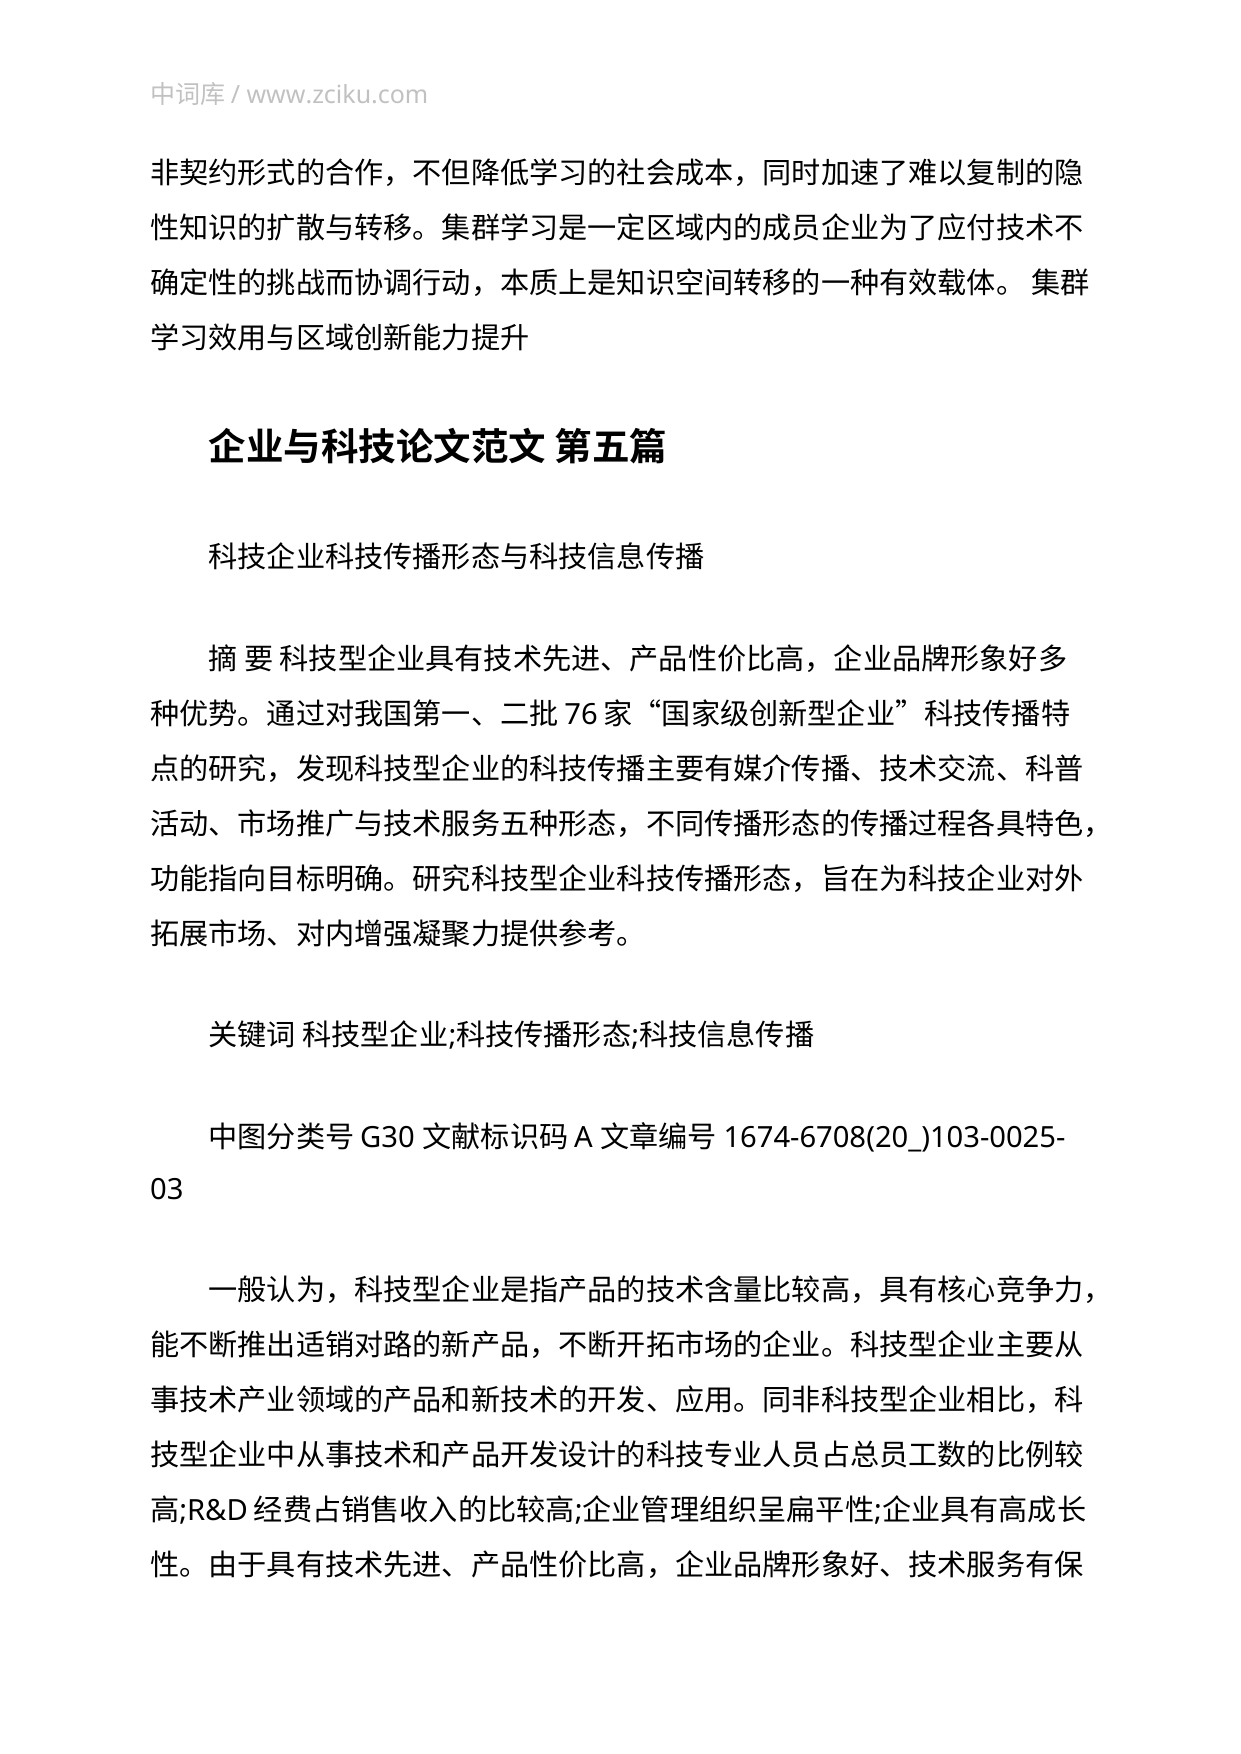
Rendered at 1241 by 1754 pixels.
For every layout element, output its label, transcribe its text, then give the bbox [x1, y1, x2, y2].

text 科技企业科技传播形态与科技信息传播 [150, 534, 1090, 576]
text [150, 1267, 1090, 1583]
text 中图分类号G30 文献标识码A 文章编号 1674-6708(20_)103-0025-03 [150, 1114, 1090, 1208]
text 关键词 科技型企业;科技传播形态;科技信息传播 [150, 1012, 1090, 1054]
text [150, 150, 1090, 357]
text 企业与科技论文范文 第五篇 [150, 416, 1090, 471]
text 摘 要 科技型企业具有技术先进、产品性价比高，企业品牌形象好多种优势。通过对我国第一、二批76家“国家级创新型企业”科技传播特点的研究，发现科技型企业的科技传播主要有媒介传播、技术交流、科普活动、市场推广与技术服务五种形态，不同传播形态的传播过程各具特色，功能指向目标明确。研究科技型企业科技传播形态，旨在为科技企业对外拓展市场、对内增强凝聚力提供参考。 [150, 636, 1090, 952]
